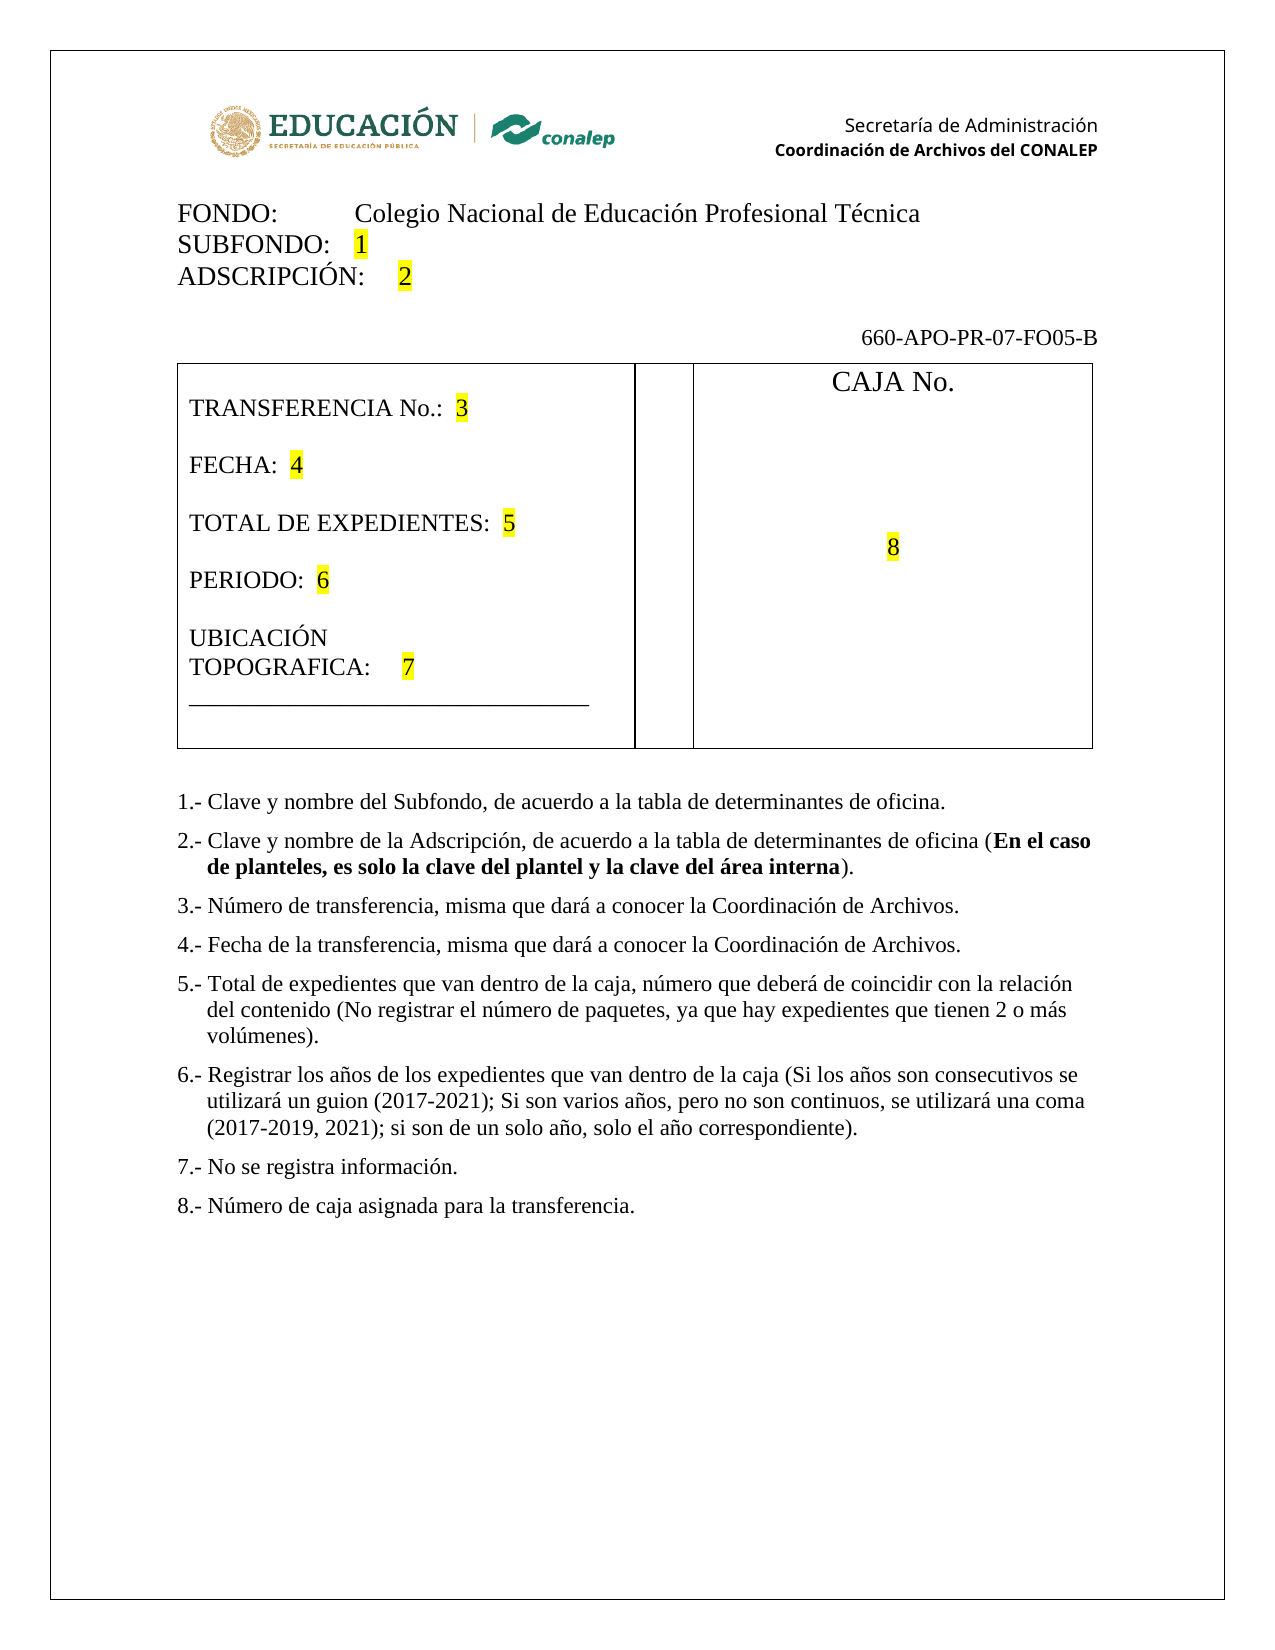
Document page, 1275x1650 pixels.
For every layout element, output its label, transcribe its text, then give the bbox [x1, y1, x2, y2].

text 7.- No se registra información. [177, 1153, 1098, 1179]
text 6.- Registrar los años de los expedientes que van dentro de la caja (Si los años son consecutivos se utilizará un guion (2017-2021); Si son varios años, pero no son continuos, se utilizará una coma (2017-2019, 2021); si son de un solo año, solo el año correspondiente). [177, 1061, 1098, 1140]
text Coordinación de Archivos del CONALEP [642, 138, 1098, 161]
text 660-APO-PR-07-FO05-B [177, 324, 1098, 351]
picture [177, 93, 642, 170]
table_header TRANSFERENCIA No.: 3 FECHA: 4 TOTAL DE EXPEDIENTES: 5 PERIODO: 6 UBICACIÓN TOPOGRAFICA: 7 ________________________________ [178, 364, 634, 748]
text Secretaría de Administración [642, 113, 1098, 138]
text 1.- Clave y nombre del Subfondo, de acuerdo a la tabla de determinantes de oficina. [177, 788, 1098, 814]
text 4.- Fecha de la transferencia, misma que dará a conocer la Coordinación de Archivos. [177, 931, 1098, 957]
text FONDO: Colegio Nacional de Educación Profesional Técnica [177, 197, 1098, 228]
table_header CAJA No. 8 [694, 364, 1092, 748]
text ADSCRIPCIÓN: 2 [177, 259, 1093, 291]
text SUBFONDO: 1 [177, 228, 1167, 259]
text 2.- Clave y nombre de la Adscripción, de acuerdo a la tabla de determinantes de oficina (En el caso de planteles, es solo la clave del plantel y la clave del área interna). [177, 827, 1098, 879]
text 5.- Total de expedientes que van dentro de la caja, número que deberá de coincidir con la relación del contenido (No registrar el número de paquetes, ya que hay expedientes que tienen 2 o más volúmenes). [177, 970, 1098, 1049]
text 8.- Número de caja asignada para la transferencia. [177, 1192, 1098, 1218]
text 3.- Número de transferencia, misma que dará a conocer la Coordinación de Archivos. [177, 892, 1098, 918]
table_header [636, 364, 693, 748]
